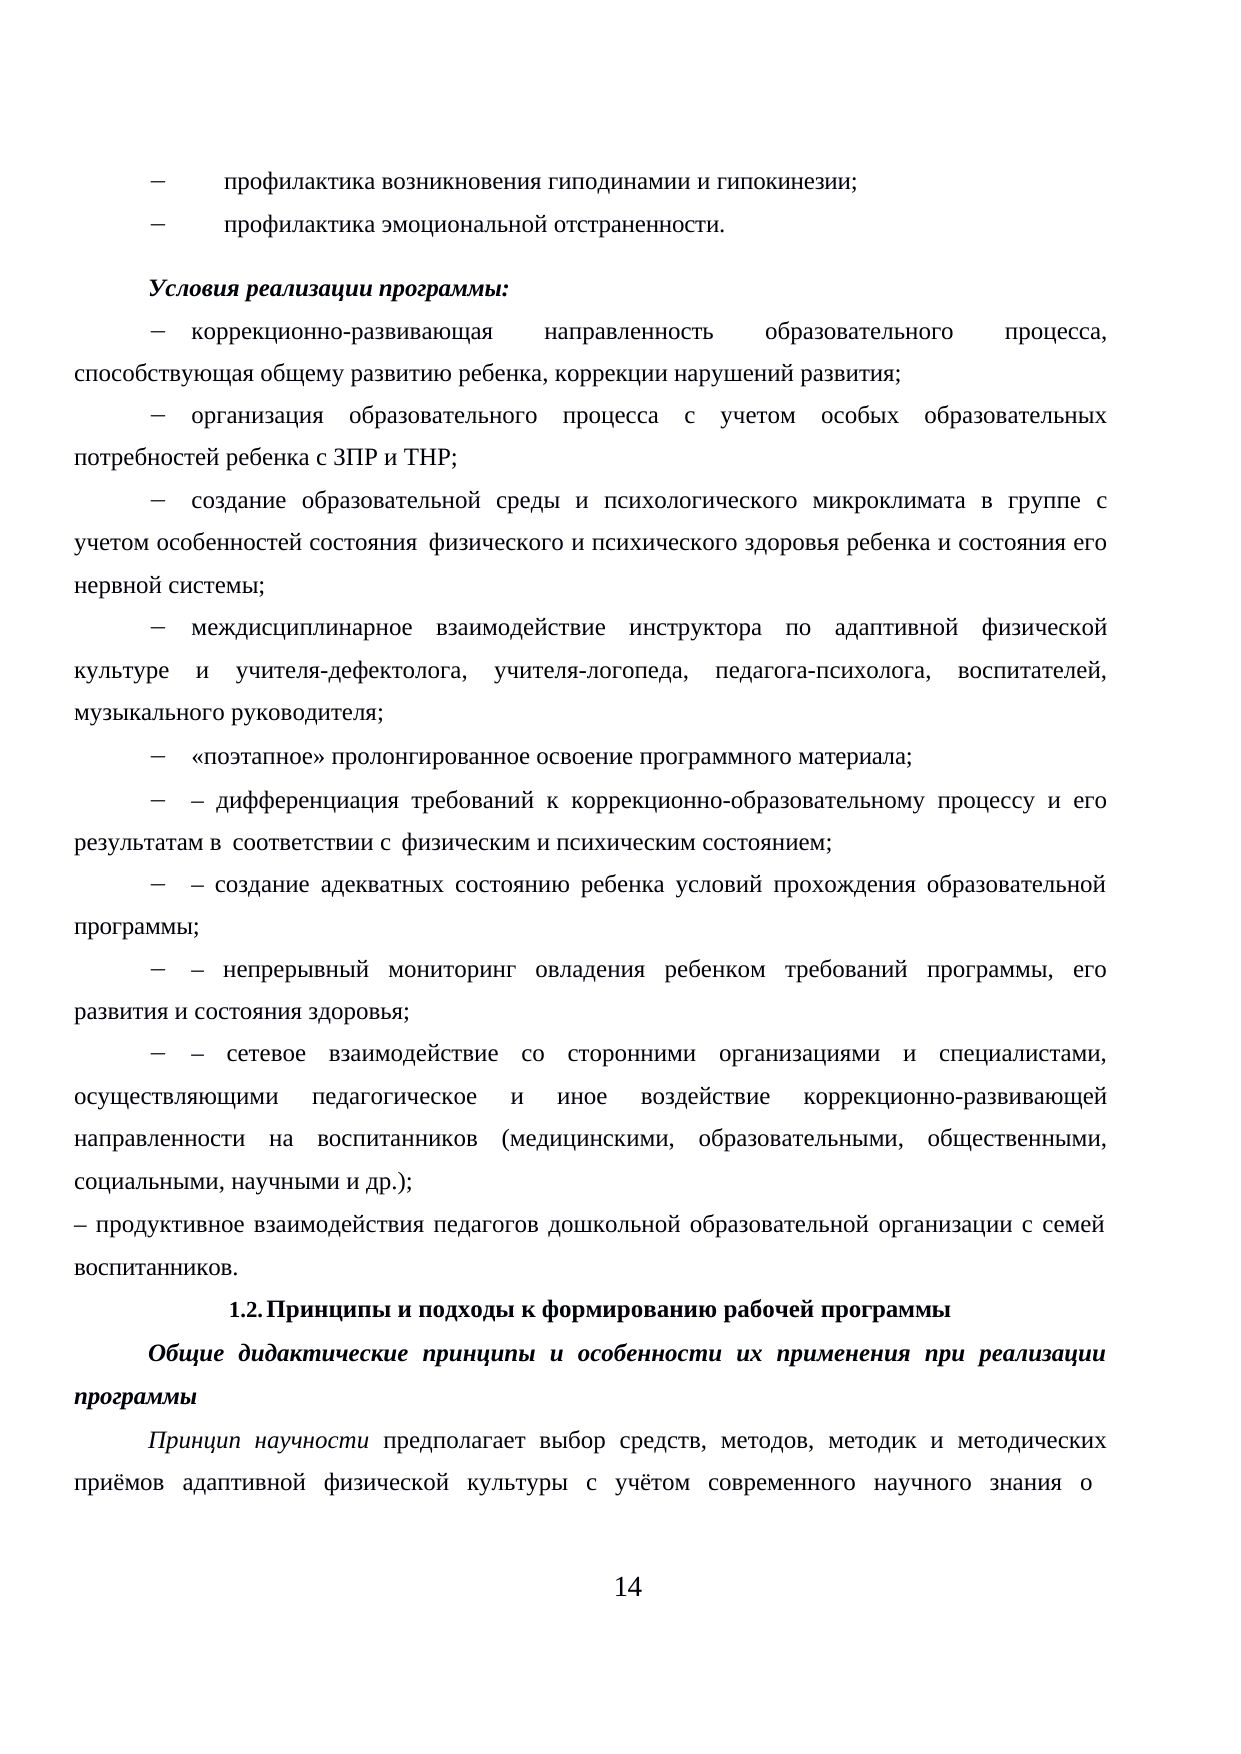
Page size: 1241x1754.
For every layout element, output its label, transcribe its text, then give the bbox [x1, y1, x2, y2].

list создание образовательной среды и психологического микроклимата в группе с учетом особенностей состояния физического и психического здоровья ребенка и состояния его нервной системы; [74, 485, 1108, 599]
list коррекционно-развивающая направленность образовательного процесса, способствующая общему развитию ребенка, коррекции нарушений развития; [74, 316, 1108, 387]
list ‒ создание адекватных состоянию ребенка условий прохождения образовательной программы; [74, 869, 1107, 940]
text Принцип научности предполагает выбор средств, методов, методик и методических приёмов адаптивной физической культуры с учётом современного научного знания о [74, 1425, 1108, 1496]
list междисциплинарное взаимодействие инструктора по адаптивной физической культуре и учителя-дефектолога, учителя-логопеда, педагога-психолога, воспитателей, музыкального руководителя; [74, 612, 1108, 726]
text – продуктивное взаимодействия педагогов дошкольной образовательной организации с семей воспитанников. [74, 1209, 1106, 1281]
subtitle Общие дидактические принципы и особенности их применения при реализации программы [74, 1338, 1107, 1410]
list ‒ непрерывный мониторинг овладения ребенком требований программы, его развития и состояния здоровья; [74, 954, 1108, 1024]
list организация образовательного процесса с учетом особых образовательных потребностей ребенка с ЗПР и ТНР; [74, 401, 1108, 471]
list профилактика эмоциональной отстраненности. [148, 209, 1136, 238]
list ‒ сетевое взаимодействие со сторонними организациями и специалистами, осуществляющими педагогическое и иное воздействие коррекционно-развивающей направленности на воспитанников (медицинскими, образовательными, общественными, социальными, научными и др.); [74, 1038, 1108, 1194]
list профилактика возникновения гиподинамии и гипокинезии; [148, 166, 1136, 195]
list «поэтапное» пролонгированное освоение программного материала; [148, 740, 1136, 771]
subtitle Принципы и подходы к формированию рабочей программы [229, 1295, 1136, 1324]
subtitle Условия реализации программы: [148, 273, 1136, 302]
list ‒ дифференциация требований к коррекционно-образовательному процессу и его результатам в соответствии с физическим и психическим состоянием; [74, 785, 1108, 855]
